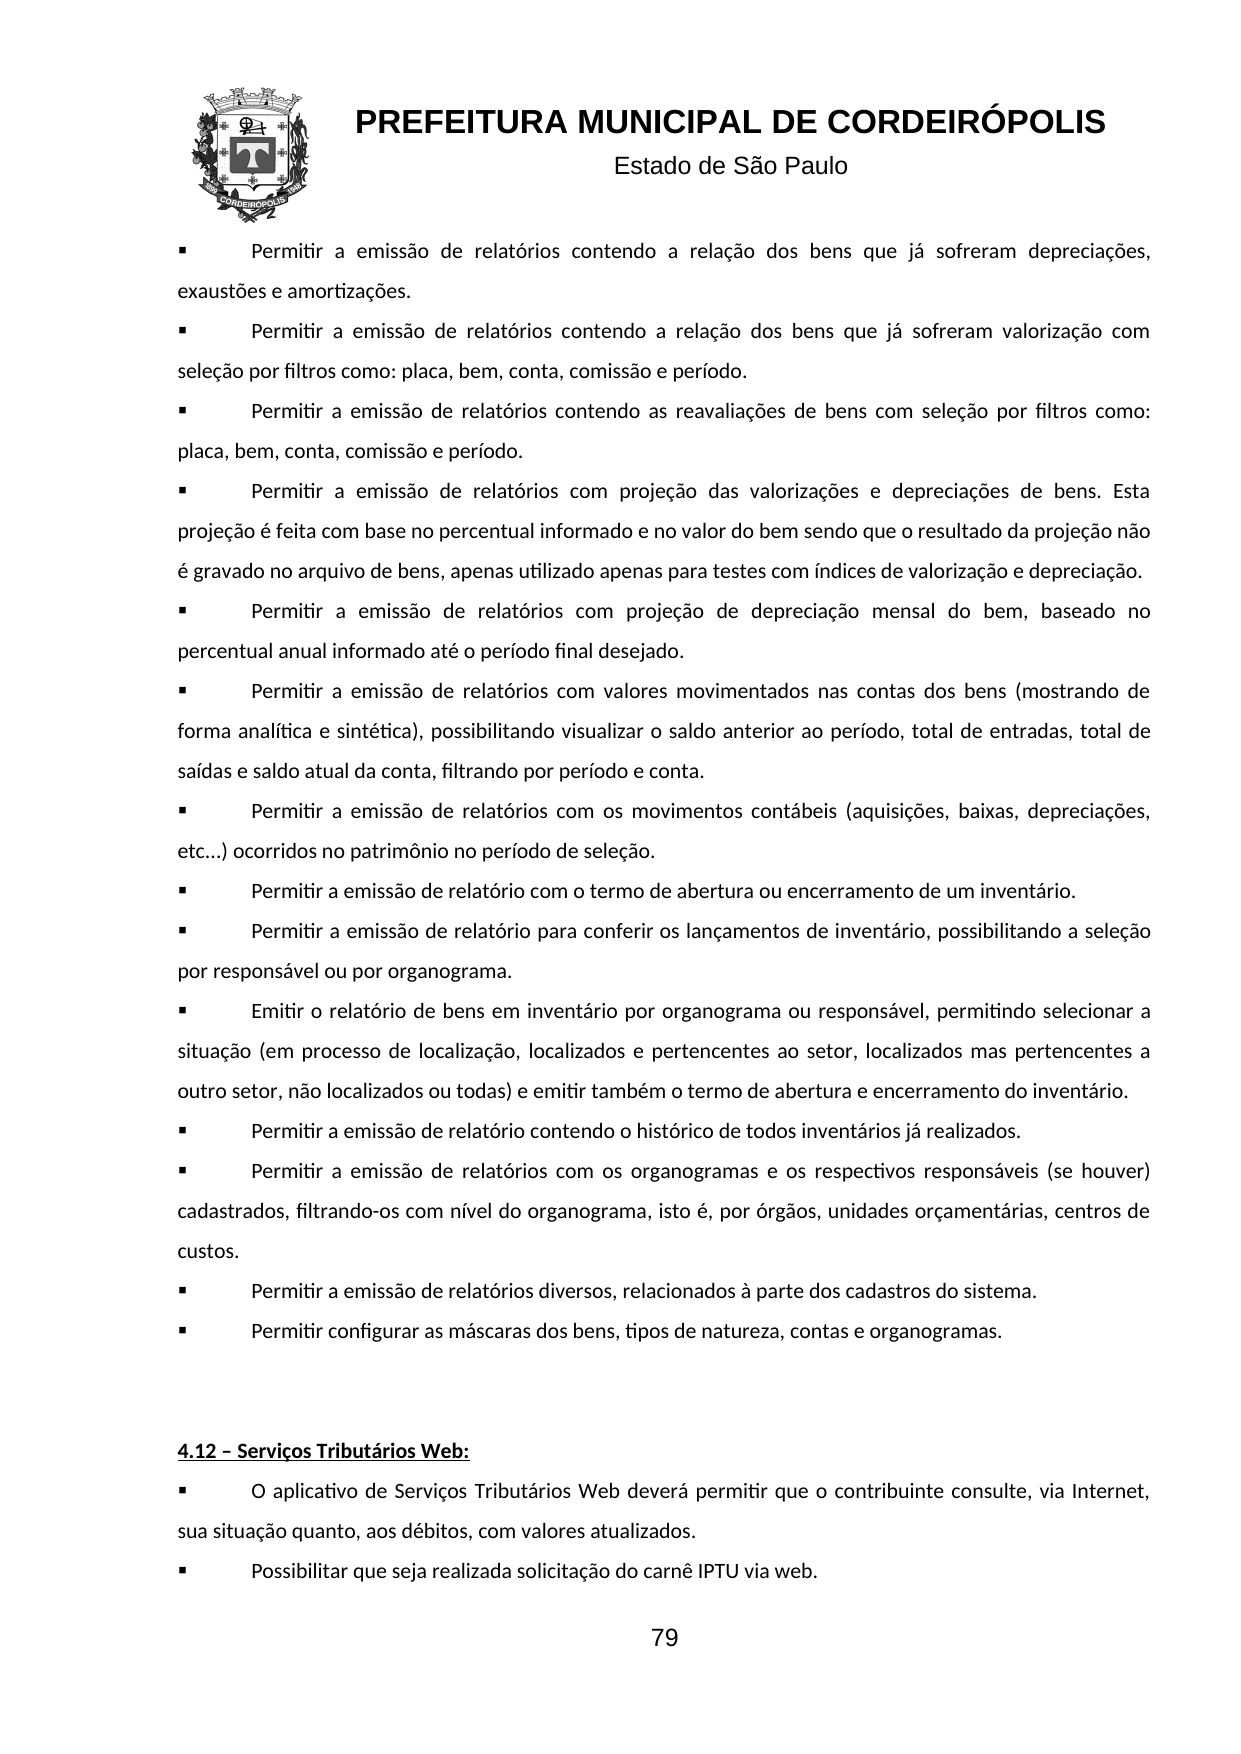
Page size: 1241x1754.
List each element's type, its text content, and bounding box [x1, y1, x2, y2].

list Permitir a emissão de relatórios com projeção de depreciação mensal do bem, baseado no percentual anual informado até o período final desejado. [177, 597, 1152, 663]
list Permitir a emissão de relatórios com os movimentos contábeis (aquisições, baixas, depreciações, etc...) ocorridos no patrimônio no período de seleção. [177, 797, 1152, 863]
list Permitir a emissão de relatórios com valores movimentados nas contas dos bens (mostrando de forma analítica e sintética), possibilitando visualizar o saldo anterior ao período, total de entradas, total de saídas e saldo atual da conta, filtrando por período e conta. [177, 677, 1152, 783]
list Permitir a emissão de relatórios contendo a relação dos bens que já sofreram depreciações, exaustões e amortizações. [177, 237, 1152, 303]
list Permitir a emissão de relatório para conferir os lançamentos de inventário, possibilitando a seleção por responsável ou por organograma. [177, 917, 1152, 983]
list Permitir configurar as máscaras dos bens, tipos de natureza, contas e organogramas. [177, 1317, 1152, 1343]
list O aplicativo de Serviços Tributários Web deverá permitir que o contribuinte consulte, via Internet, sua situação quanto, aos débitos, com valores atualizados. [177, 1477, 1152, 1543]
list Emitir o relatório de bens em inventário por organograma ou responsável, permitindo selecionar a situação (em processo de localização, localizados e pertencentes ao setor, localizados mas pertencentes a outro setor, não localizados ou todas) e emitir também o termo de abertura e encerramento do inventário. [177, 997, 1152, 1103]
list Permitir a emissão de relatórios com os organogramas e os respectivos responsáveis (se houver) cadastrados, filtrando-os com nível do organograma, isto é, por órgãos, unidades orçamentárias, centros de custos. [177, 1157, 1152, 1263]
list Permitir a emissão de relatórios contendo a relação dos bens que já sofreram valorização com seleção por filtros como: placa, bem, conta, comissão e período. [177, 317, 1152, 383]
list Permitir a emissão de relatórios com projeção das valorizações e depreciações de bens. Esta projeção é feita com base no percentual informado e no valor do bem sendo que o resultado da projeção não é gravado no arquivo de bens, apenas utilizado apenas para testes com índices de valorização e depreciação. [177, 477, 1152, 583]
list Permitir a emissão de relatório com o termo de abertura ou encerramento de um inventário. [177, 877, 1152, 903]
list 4.12 – Serviços Tributários Web: [177, 1437, 1152, 1463]
list Permitir a emissão de relatório contendo o histórico de todos inventários já realizados. [177, 1117, 1152, 1143]
list Permitir a emissão de relatórios diversos, relacionados à parte dos cadastros do sistema. [177, 1277, 1152, 1303]
list Possibilitar que seja realizada solicitação do carnê IPTU via web. [177, 1557, 1152, 1583]
list Permitir a emissão de relatórios contendo as reavaliações de bens com seleção por filtros como: placa, bem, conta, comissão e período. [177, 397, 1152, 463]
